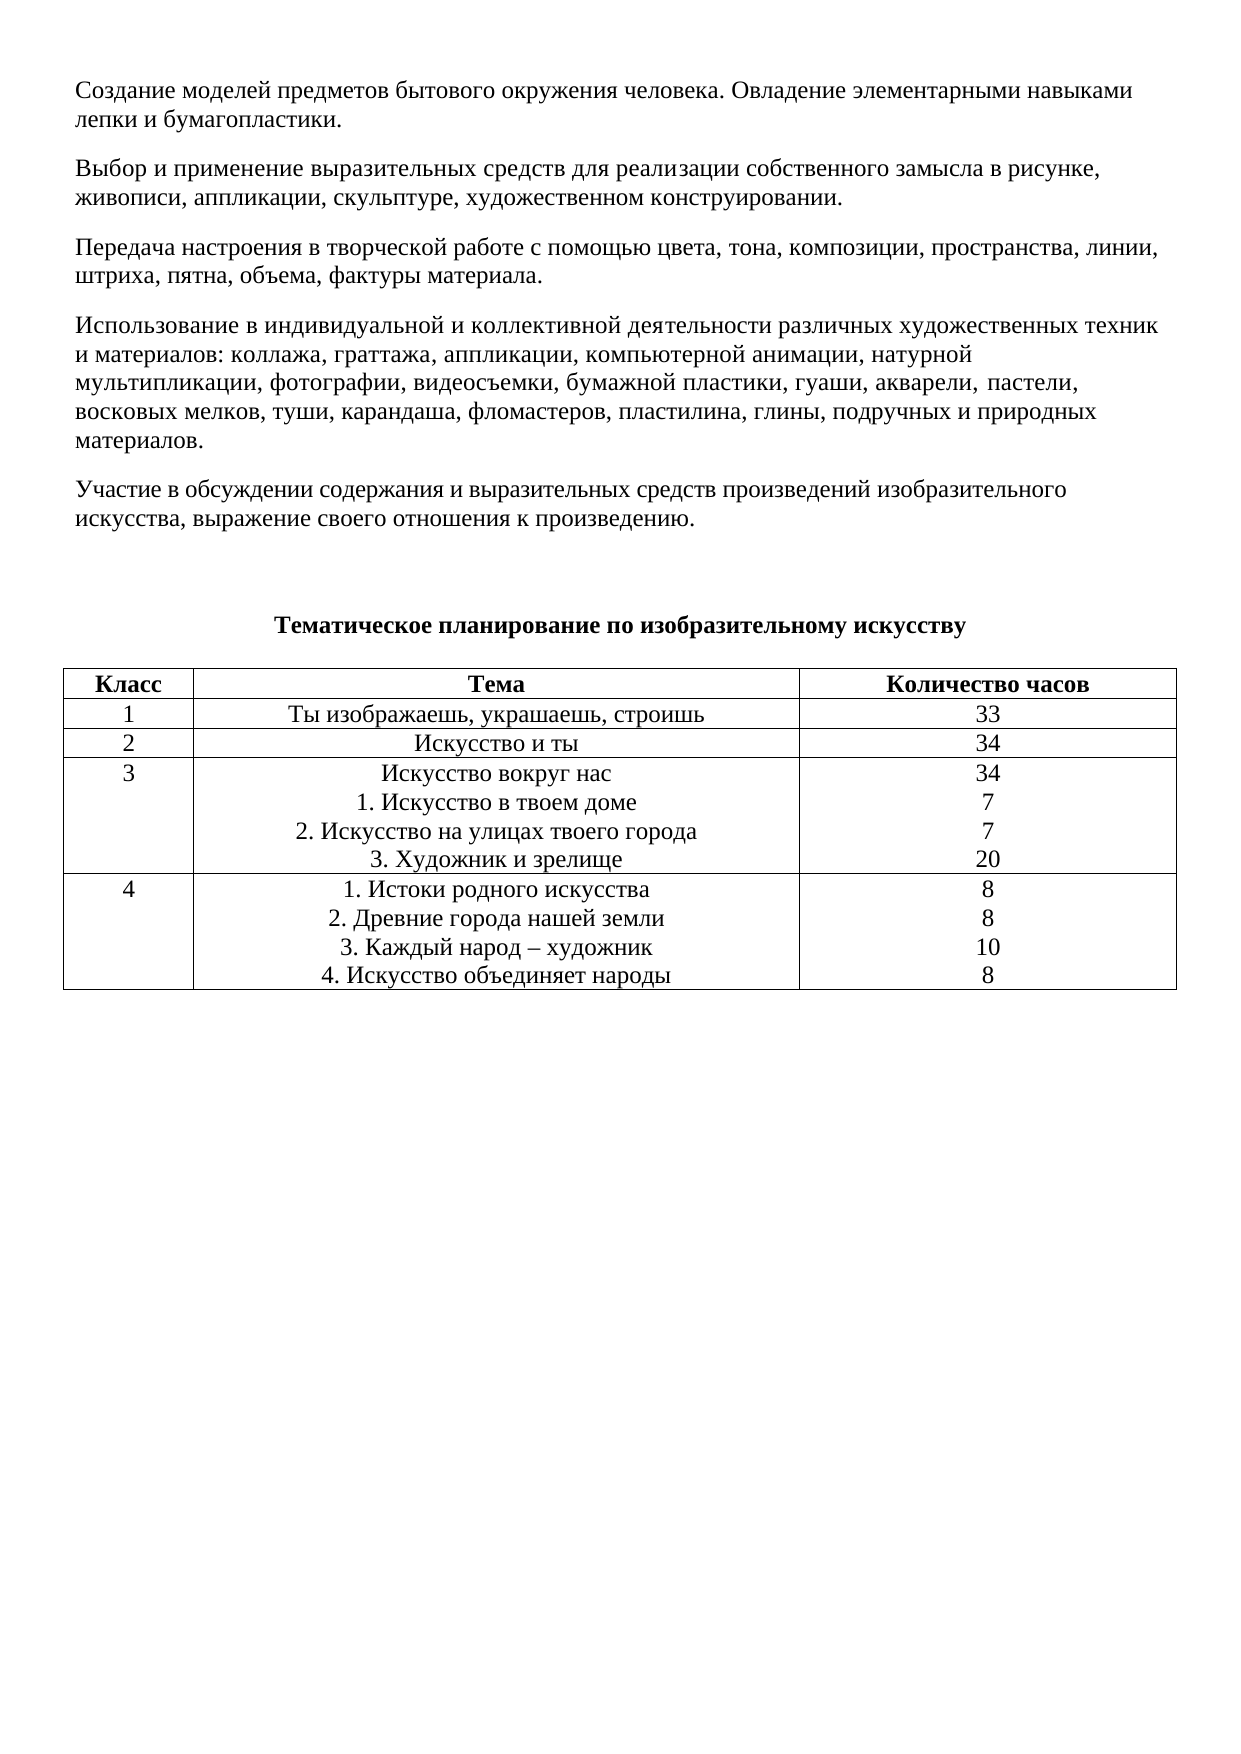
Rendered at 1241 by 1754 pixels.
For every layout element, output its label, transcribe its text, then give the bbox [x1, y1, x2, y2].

table_header Класс [64, 669, 193, 698]
table_cell 8 8 10 8 [800, 874, 1176, 989]
table_cell 1 [64, 699, 193, 727]
text Участие в обсуждении содержания и выразительных средств произведений изобразительного искусства, выражение своего отношения к произведению. [75, 474, 1165, 532]
text Выбор и применение выразительных средств для реализации собственного замысла в рисунке, живописи, аппликации, скульптуре, художественном конструировании. [75, 153, 1165, 211]
text Создание моделей предметов бытового окружения человека. Овладение элементарными навыками лепки и бумагопластики. [75, 75, 1165, 132]
text Использование в индивидуальной и коллективной деятельности различных художественных техник и материалов: коллажа, граттажа, аппликации, компьютерной анимации, натурной мультипликации, фотографии, видеосъемки, бумажной пластики, гуаши, акварели, пастели, восковых мелков, туши, карандаша, фломастеров, пластилина, глины, подручных и природных материалов. [75, 310, 1165, 454]
text Тематическое планирование по изобразительному искусству [75, 610, 1165, 639]
table_header Тема [194, 669, 799, 698]
table_header Количество часов [800, 669, 1176, 698]
text Передача настроения в творческой работе с помощью цвета, тона, композиции, пространства, линии, штриха, пятна, объема, фактуры материала. [75, 232, 1165, 289]
table_cell Ты изображаешь, украшаешь, строишь [194, 699, 799, 727]
table_cell Искусство вокруг нас 1. Искусство в твоем доме 2. Искусство на улицах твоего города 3. Художник и зрелище [194, 758, 799, 873]
table_cell 34 [800, 729, 1176, 757]
table_cell 3 [64, 758, 193, 873]
table_cell 34 7 7 20 [800, 758, 1176, 873]
table_cell 1. Истоки родного искусства 2. Древние города нашей земли 3. Каждый народ – художник 4. Искусство объединяет народы [194, 874, 799, 989]
table_cell Искусство и ты [194, 729, 799, 757]
table_cell 33 [800, 699, 1176, 727]
table_cell 4 [64, 874, 193, 989]
table_cell 2 [64, 729, 193, 757]
